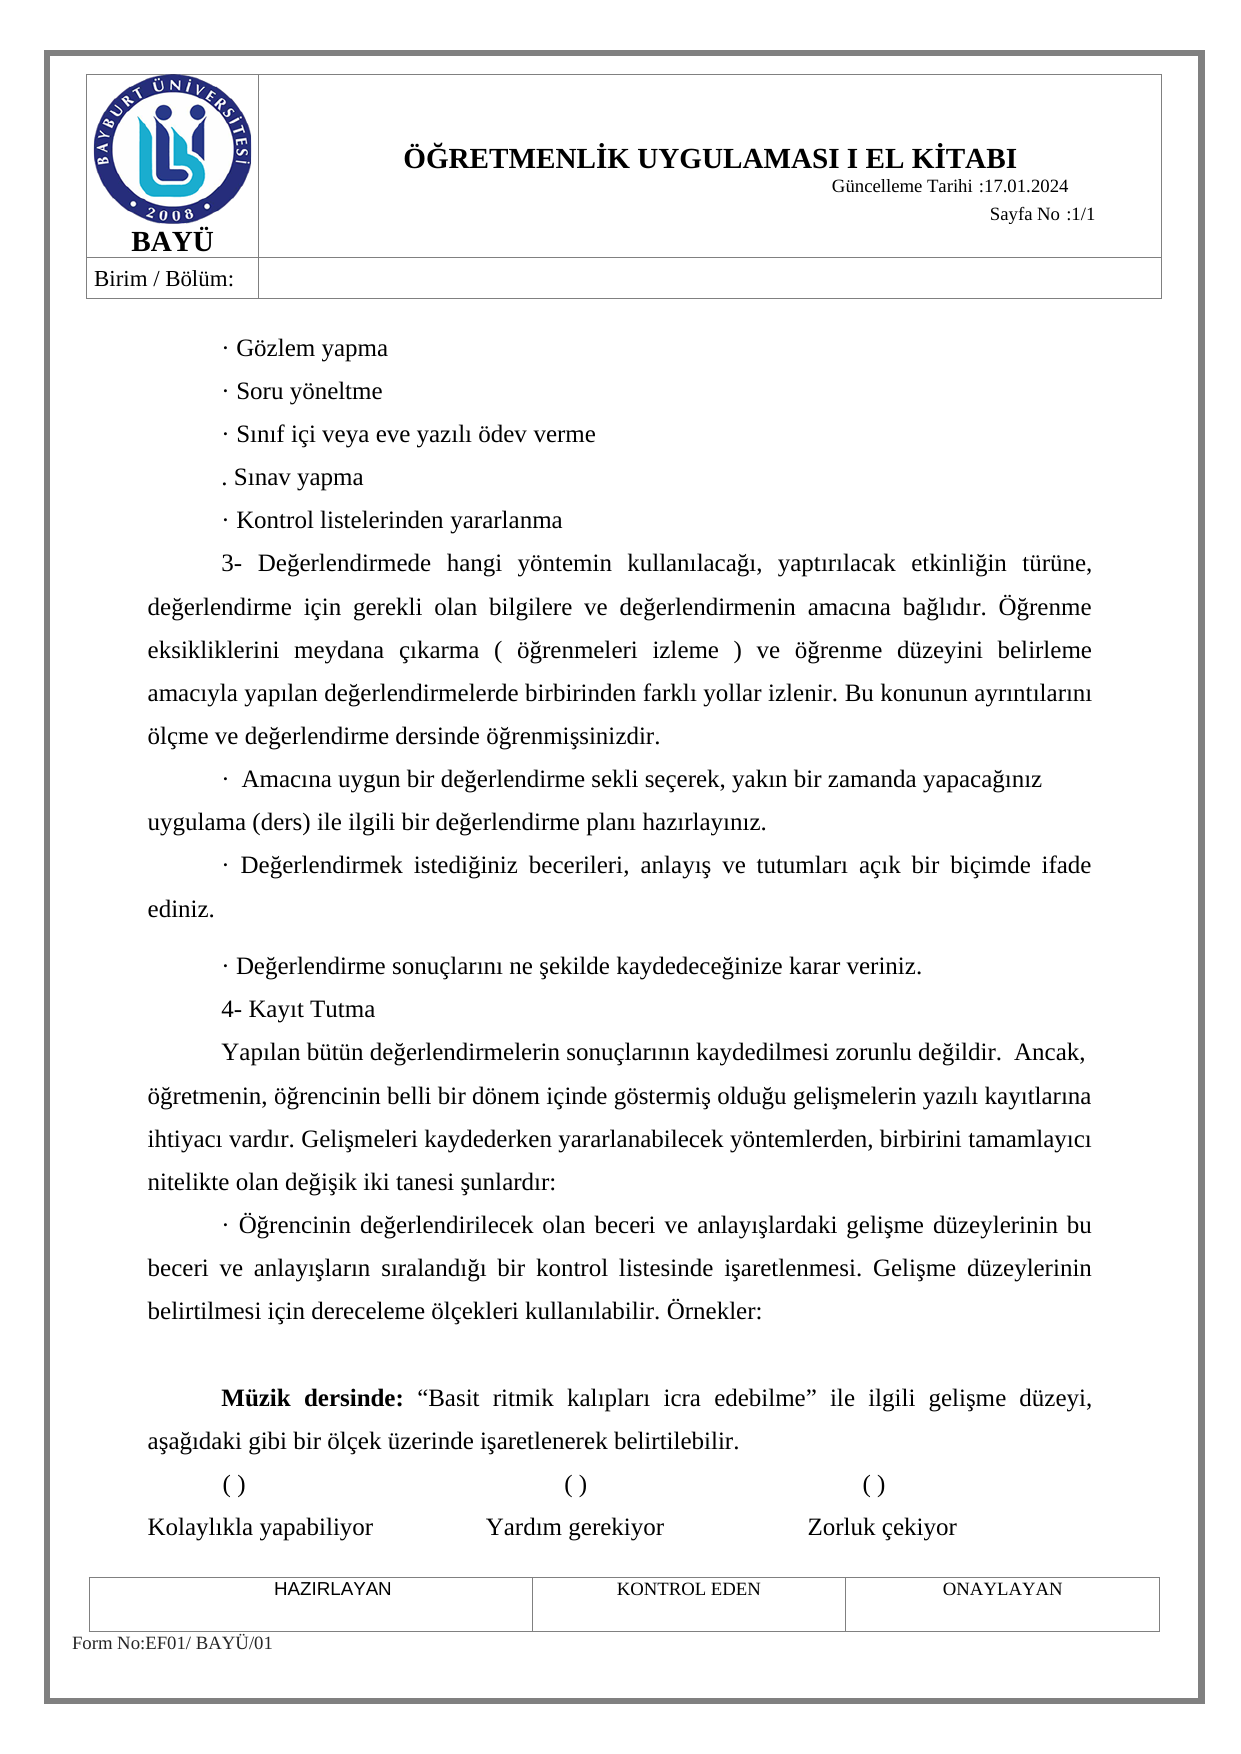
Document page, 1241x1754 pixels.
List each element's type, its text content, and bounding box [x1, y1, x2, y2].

text . Sınav yapma [221, 462, 1198, 491]
list Değerlendirmek istediğiniz becerileri, anlayış ve tutumları açık bir biçimde ifade [221, 850, 1198, 879]
list Soru yöneltme [147, 376, 1198, 405]
text ( ) ( ) ( ) [222, 1469, 1198, 1498]
list Kontrol listelerinden yararlanma [147, 505, 1198, 534]
list Amacına uygun bir değerlendirme sekli seçerek, yakın bir zamanda yapacağınız uygulama (ders) ile ilgili bir değerlendirme planı hazırlayınız. [147, 764, 1093, 836]
list Gözlem yapma [147, 333, 1198, 362]
text Kolaylıkla yapabiliyor Yardım gerekiyor Zorluk çekiyor [147, 1512, 1198, 1541]
list Sınıf içi veya eve yazılı ödev verme [147, 419, 1198, 448]
list Değerlendirmede hangi yöntemin kullanılacağı, yaptırılacak etkinliğin türüne, değerlendirme için gerekli olan bilgilere ve değerlendirmenin amacına bağlıdır. Öğrenme eksikliklerini meydana çıkarma ( öğrenmeleri izleme ) ve öğrenme düzeyini belirleme amacıyla yapılan değerlendirmelerde birbirinden farklı yollar izlenir. Bu konunun ayrıntılarını ölçme ve değerlendirme dersinde öğrenmişsinizdir. [147, 548, 1093, 750]
picture [93, 74, 252, 224]
text Yapılan bütün değerlendirmelerin sonuçlarının kaydedilmesi zorunlu değildir. Ancak, [221, 1037, 1198, 1066]
text öğretmenin, öğrencinin belli bir dönem içinde göstermiş olduğu gelişmelerin yazılı kayıtlarına ihtiyacı vardır. Gelişmeleri kaydederken yararlanabilecek yöntemlerden, birbirini tamamlayıcı nitelikte olan değişik iki tanesi şunlardır: [147, 1081, 1092, 1196]
list Öğrencinin değerlendirilecek olan beceri ve anlayışlardaki gelişme düzeylerinin bu beceri ve anlayışların sıralandığı bir kontrol listesinde işaretlenmesi. Gelişme düzeylerinin belirtilmesi için dereceleme ölçekleri kullanılabilir. Örnekler: [147, 1210, 1093, 1325]
text Müzik dersinde: “Basit ritmik kalıpları icra edebilme” ile ilgili gelişme düzeyi, aşağıdaki gibi bir ölçek üzerinde işaretlenerek belirtilebilir. [147, 1383, 1093, 1454]
text ediniz. [147, 894, 215, 922]
list Değerlendirme sonuçlarını ne şekilde kaydedeceğinize karar veriniz. 4- Kayıt Tutma [221, 951, 922, 1023]
